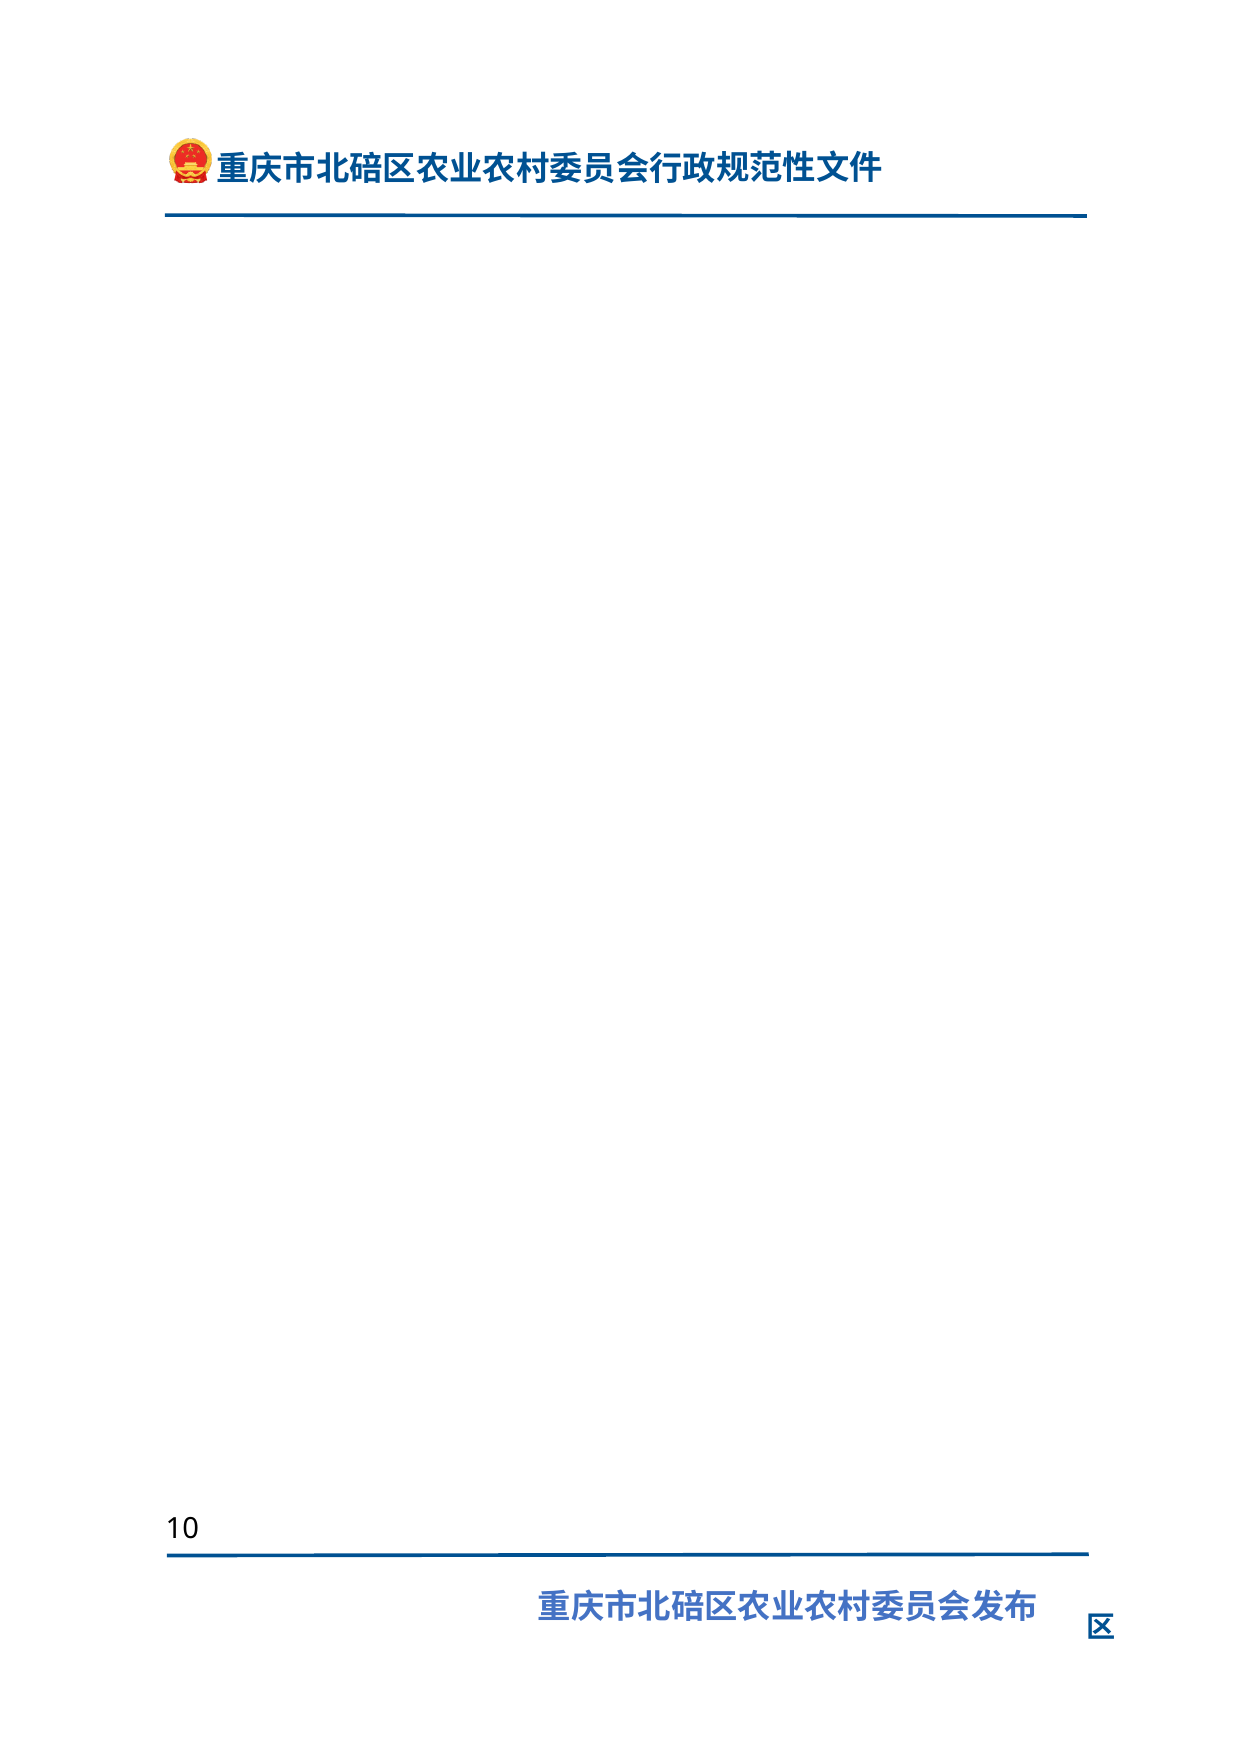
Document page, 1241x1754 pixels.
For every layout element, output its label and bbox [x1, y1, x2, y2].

picture [165, 136, 216, 187]
